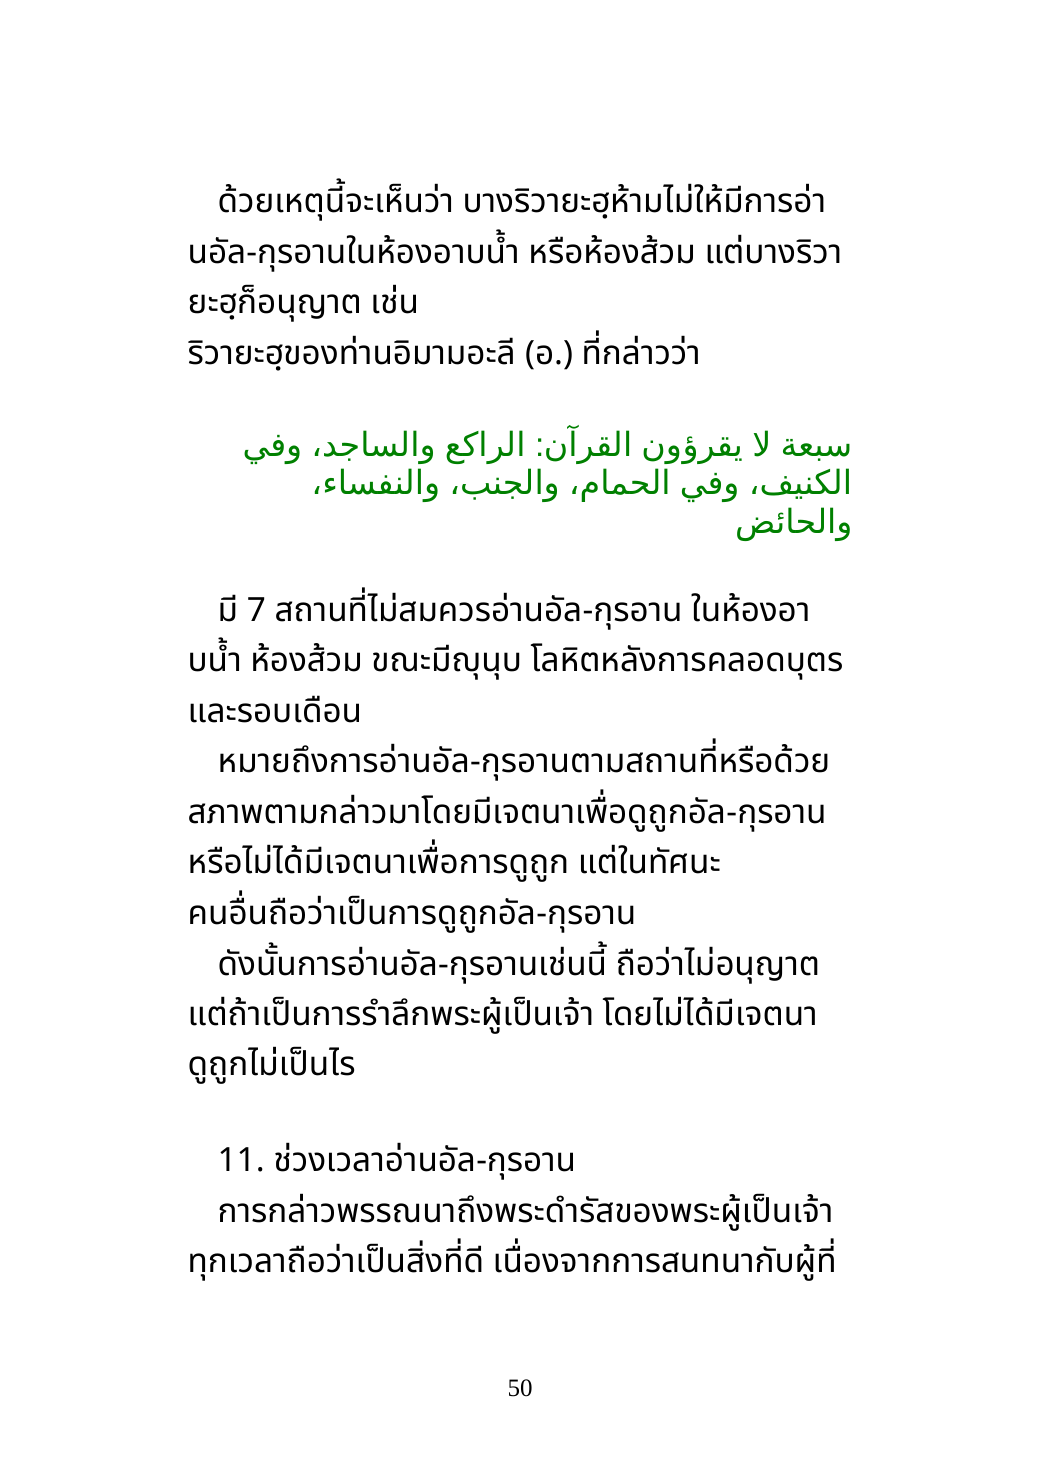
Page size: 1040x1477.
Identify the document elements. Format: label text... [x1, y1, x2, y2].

text หมายถึงการอ่านอัล-กุรอานตามสถานที่หรือด้วยสภาพตามกล่าวมาโดยมีเจตนาเพื่อดูถูกอัล-กุรอาน หรือไม่ได้มีเจตนาเพื่อการดูถูก แต่ในทัศนะ [187, 737, 852, 889]
text ด้วยเหตุนี้จะเห็นว่า บางริวายะฮฺห้ามไม่ให้มีการอ่านอัล-กุรอานในห้องอาบนํ้า หรือห้องส้วม แต่บางริวายะฮฺก็อนุญาต เช่น [187, 177, 852, 329]
text ดังนั้นการอ่านอัล-กุรอานเช่นนี้ ถือว่าไม่อนุญาต แต่ถ้าเป็นการรำลึกพระผู้เป็นเจ้า โดยไม่ได้มีเจตนาดูถูกไม่เป็นไร [187, 939, 852, 1091]
text คนอื่นถือว่าเป็นการดูถูกอัล-กุรอาน [187, 889, 852, 939]
text ริวายะฮฺของท่านอิมามอะลี (อ.) ที่กล่าวว่า [187, 329, 852, 379]
text มี 7 สถานที่ไม่สมควรอ่านอัล-กุรอาน ในห้องอาบนํ้า ห้องส้วม ขณะมีญุนุบ โลหิตหลังการคลอดบุตร และรอบเดือน [187, 586, 852, 737]
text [187, 1187, 852, 1288]
text سبعة لا يقرؤون القرآن: الراكع والساجد، وفي الكنيف، وفي الحمام، والجنب، والنفساء، والحائض [187, 425, 852, 540]
text 11. ช่วงเวลาอ่านอัล-กุรอาน [187, 1136, 852, 1187]
